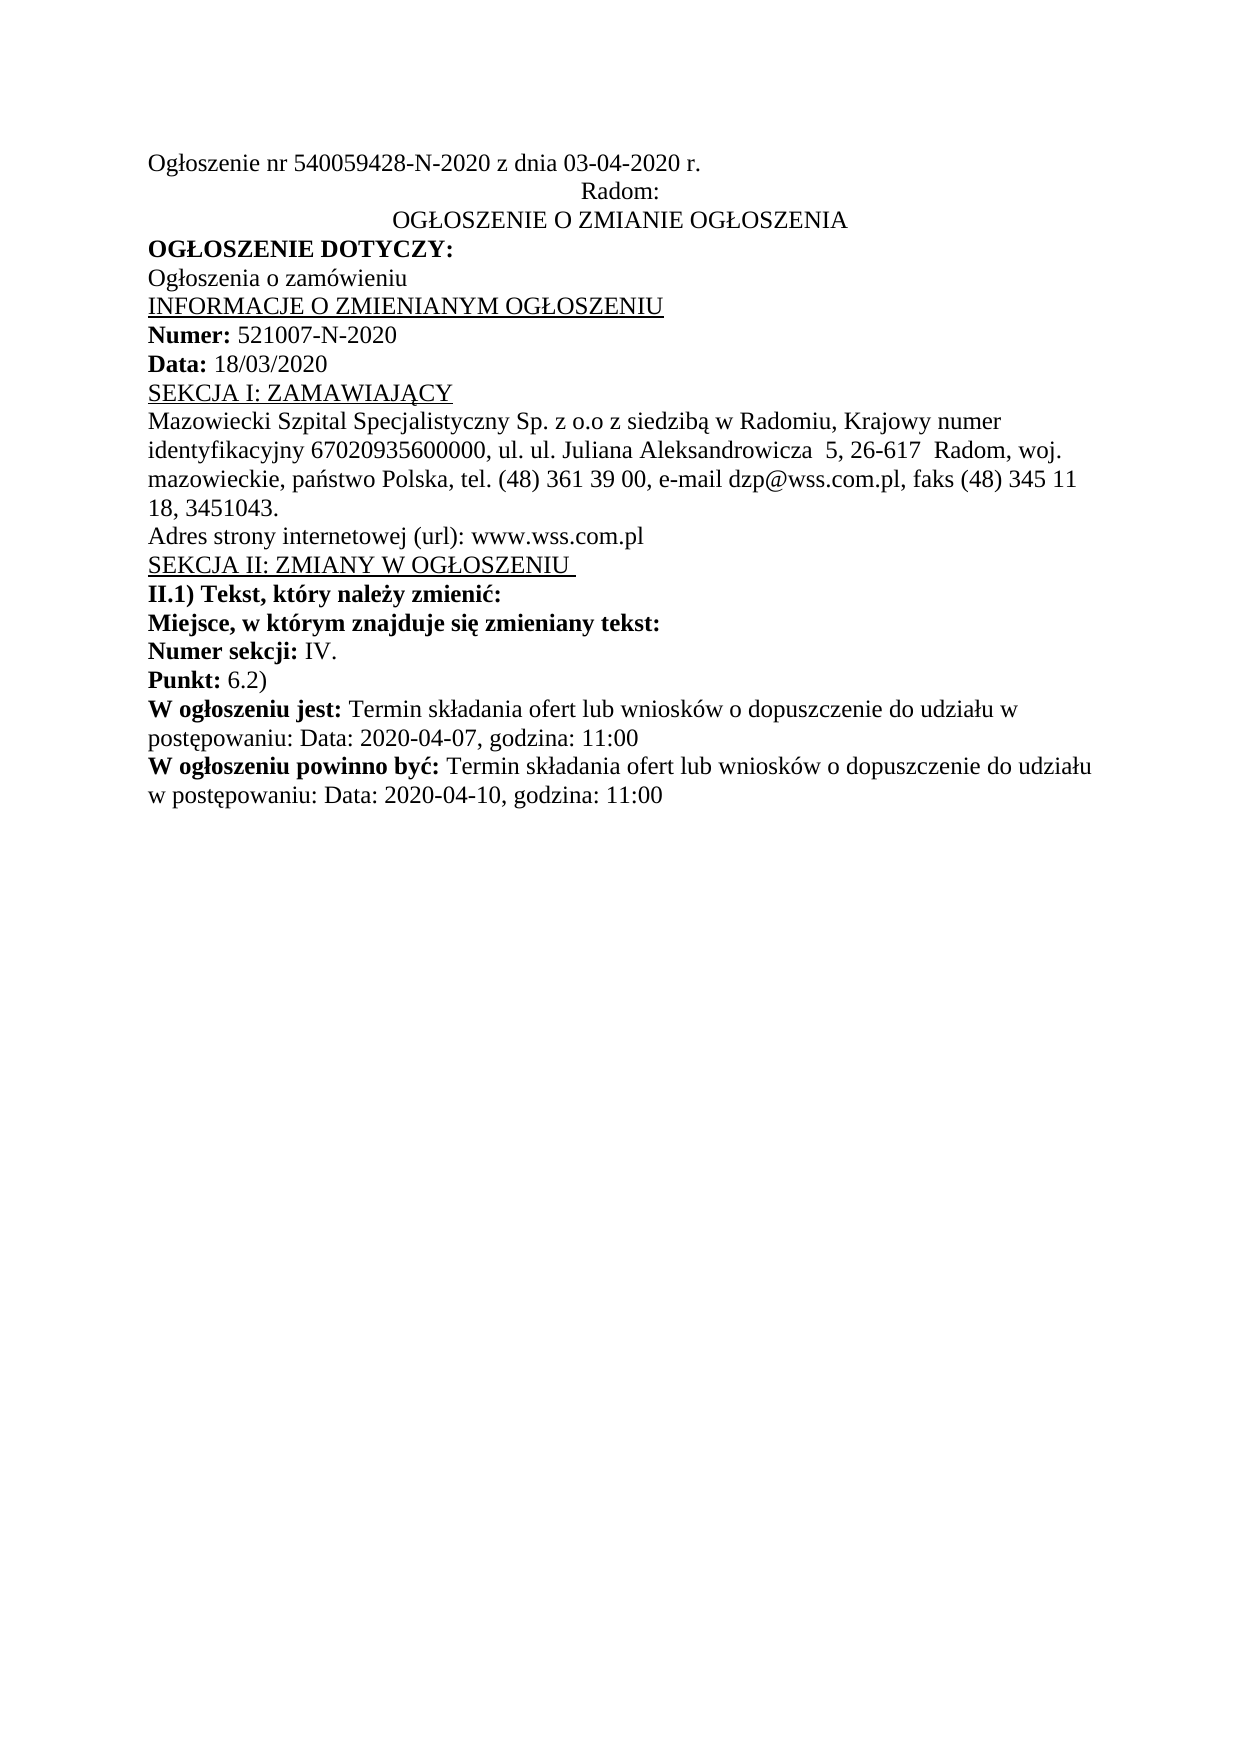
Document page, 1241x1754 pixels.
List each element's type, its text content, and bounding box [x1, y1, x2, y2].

text OGŁOSZENIE DOTYCZY: [148, 234, 1093, 263]
text SEKCJA I: ZAMAWIAJĄCY [148, 378, 1093, 406]
text Ogłoszenie nr 540059428-N-2020 z dnia 03-04-2020 r. [148, 148, 1093, 176]
text Miejsce, w którym znajduje się zmieniany tekst: Numer sekcji: IV. Punkt: 6.2) W ogłoszeniu jest: Termin składania ofert lub wniosków o dopuszczenie do udziału w postępowaniu: Data: 2020-04-07, godzina: 11:00 W ogłoszeniu powinno być: Termin składania ofert lub wniosków o dopuszczenie do udziału w postępowaniu: Data: 2020-04-10, godzina: 11:00 [148, 608, 1093, 809]
text II.1) Tekst, który należy zmienić: [148, 579, 1093, 608]
text SEKCJA II: ZMIANY W OGŁOSZENIU [148, 550, 1093, 579]
text Numer: 521007-N-2020 Data: 18/03/2020 [148, 320, 1093, 378]
text Radom: OGŁOSZENIE O ZMIANIE OGŁOSZENIA [148, 176, 1093, 234]
text INFORMACJE O ZMIENIANYM OGŁOSZENIU [148, 291, 1093, 320]
text Mazowiecki Szpital Specjalistyczny Sp. z o.o z siedzibą w Radomiu, Krajowy numer identyfikacyjny 67020935600000, ul. ul. Juliana Aleksandrowicza 5, 26-617 Radom, woj. mazowieckie, państwo Polska, tel. (48) 361 39 00, e-mail dzp@wss.com.pl, faks (48) 345 11 18, 3451043. Adres strony internetowej (url): www.wss.com.pl [148, 406, 1093, 550]
text Ogłoszenia o zamówieniu [148, 263, 1093, 291]
